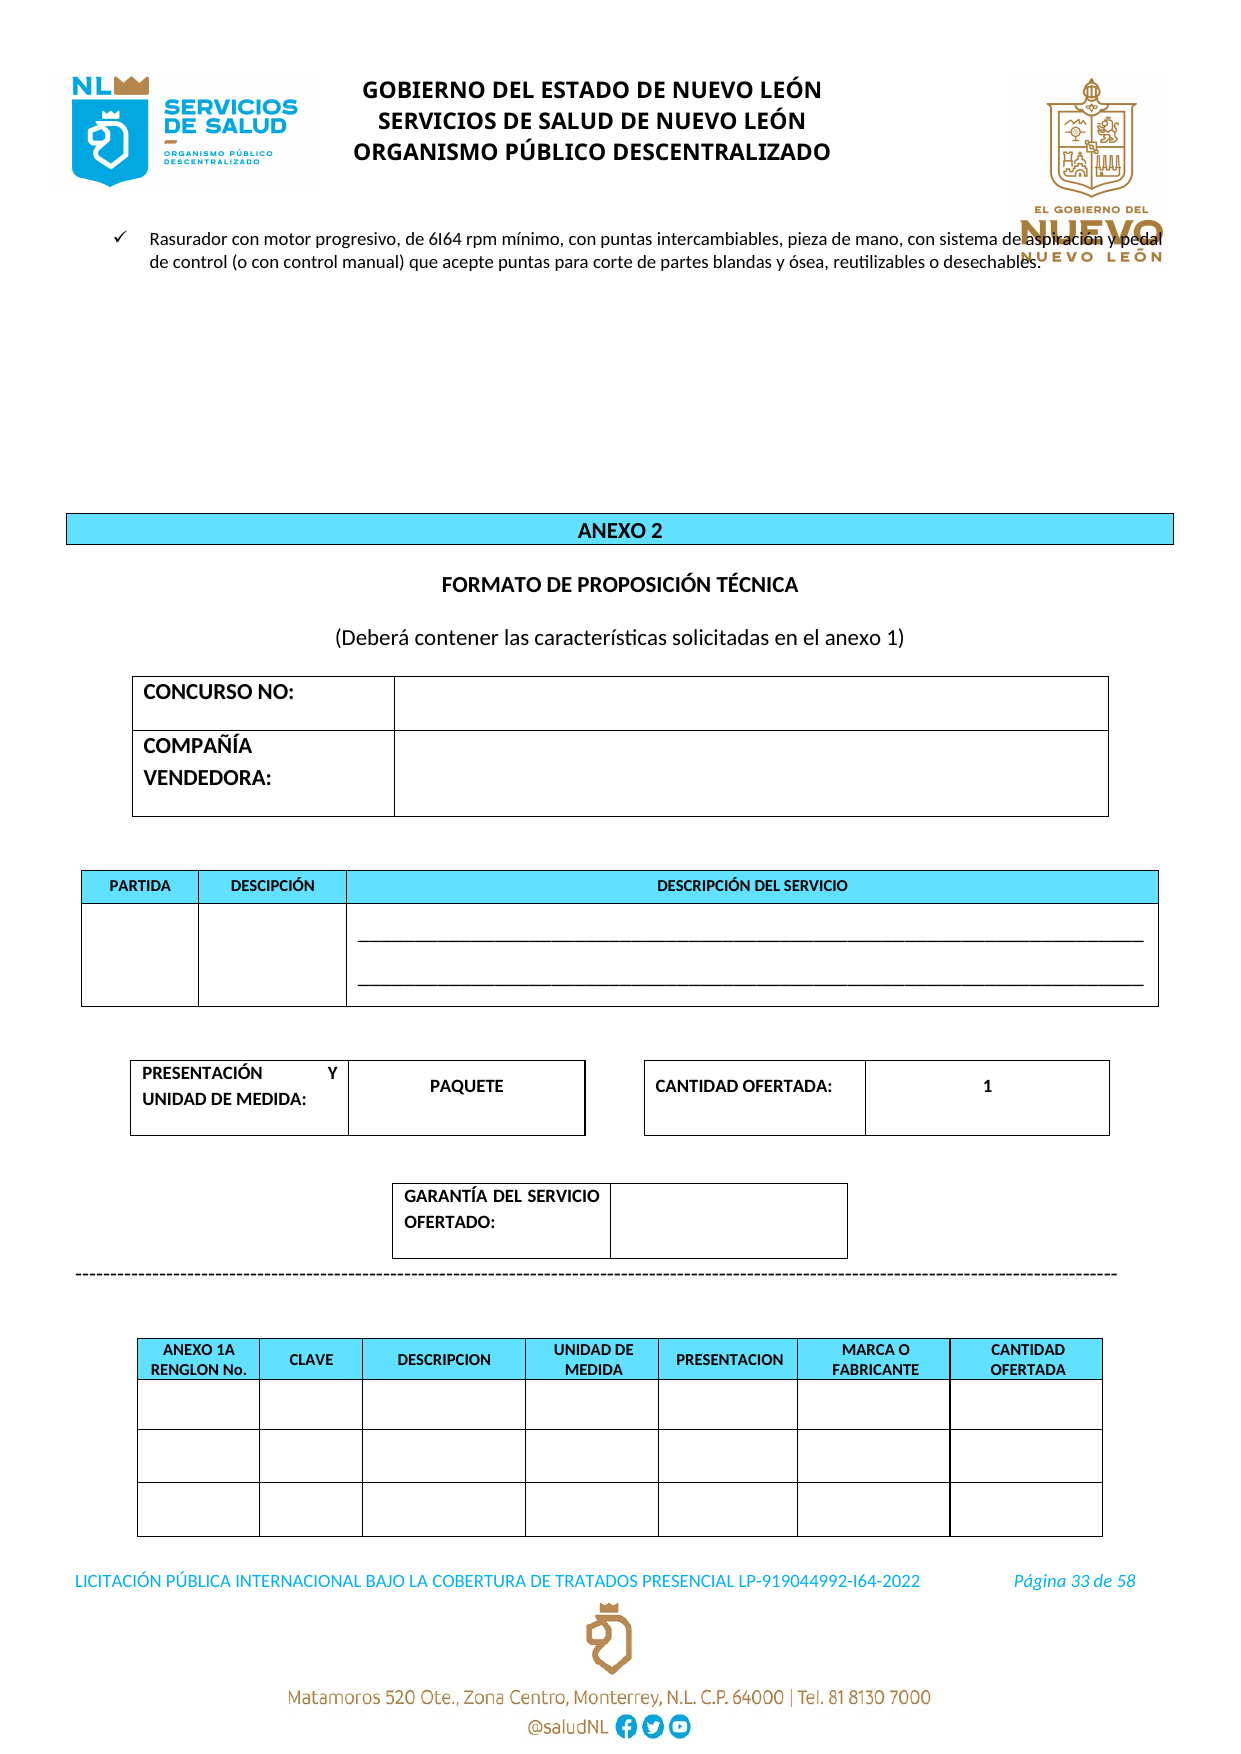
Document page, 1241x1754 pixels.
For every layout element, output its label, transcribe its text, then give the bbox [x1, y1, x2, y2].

table_cell [951, 1483, 1102, 1536]
table_cell [363, 1380, 525, 1428]
table_header CLAVE [260, 1339, 362, 1379]
text FORMATO DE PROPOSICIÓN TÉCNICA [75, 570, 1165, 598]
list Rasurador con motor progresivo, de 6I64 rpm mínimo, con puntas intercambiables, pieza de mano, con sistema de aspiración y pedal de control (o con control manual) que acepte puntas para corte de partes blandas y ósea, reutilizables o desechables. [112, 227, 1165, 273]
table_cell [951, 1380, 1102, 1428]
table_cell [199, 904, 346, 1006]
table_cell [526, 1483, 658, 1536]
table_cell [138, 1380, 259, 1428]
table_header ANEXO 1A RENGLON No. [138, 1339, 259, 1379]
table_cell [260, 1380, 362, 1428]
table_cell [951, 1430, 1102, 1482]
text ANEXO 2 [67, 514, 1173, 544]
table_header [586, 1060, 644, 1135]
table_header [611, 1184, 847, 1258]
table_header PRESENTACIÓN Y UNIDAD DE MEDIDA: [131, 1061, 348, 1135]
table_cell [659, 1483, 797, 1536]
table_header MARCA O FABRICANTE [798, 1339, 949, 1379]
table_cell [363, 1430, 525, 1482]
table_cell [526, 1380, 658, 1428]
table_header UNIDAD DE MEDIDA [526, 1339, 658, 1379]
table_header PRESENTACION [659, 1339, 797, 1379]
table_cell [798, 1380, 949, 1428]
picture [1009, 73, 1169, 274]
table_cell [260, 1430, 362, 1482]
table_cell [659, 1380, 797, 1428]
table_header PAQUETE [349, 1061, 584, 1135]
table_header 1 [866, 1061, 1109, 1135]
text (Deberá contener las características solicitadas en el anexo 1) [75, 623, 1165, 651]
table_cell [798, 1483, 949, 1536]
table_cell [798, 1430, 949, 1482]
table_header CANTIDAD OFERTADA [951, 1339, 1102, 1379]
table_header CONCURSO NO: [133, 677, 394, 730]
table_cell [659, 1430, 797, 1482]
table_header DESCIPCIÓN [199, 871, 346, 903]
table_cell [138, 1430, 259, 1482]
table_header PARTIDA [82, 871, 198, 903]
table_header DESCRIPCION [363, 1339, 525, 1379]
table_header GARANTÍA DEL SERVICIO OFERTADO: [393, 1184, 610, 1258]
table_cell _____________________________________________________________________ _____________________________________________________________________ [347, 904, 1158, 1006]
picture [46, 73, 318, 191]
text ----------------------------------------------------------------------------------------------------------------------------------------------------- [75, 1259, 1151, 1287]
table_cell [363, 1483, 525, 1536]
table_cell [395, 731, 1108, 816]
table_cell [260, 1483, 362, 1536]
table_cell [526, 1430, 658, 1482]
table_header CANTIDAD OFERTADA: [645, 1061, 865, 1135]
picture [67, 1575, 1142, 1754]
table_header [395, 677, 1108, 730]
table_cell [82, 904, 198, 1006]
table_header DESCRIPCIÓN DEL SERVICIO [347, 871, 1158, 903]
table_cell COMPAÑÍA VENDEDORA: [133, 731, 394, 816]
table_cell [138, 1483, 259, 1536]
